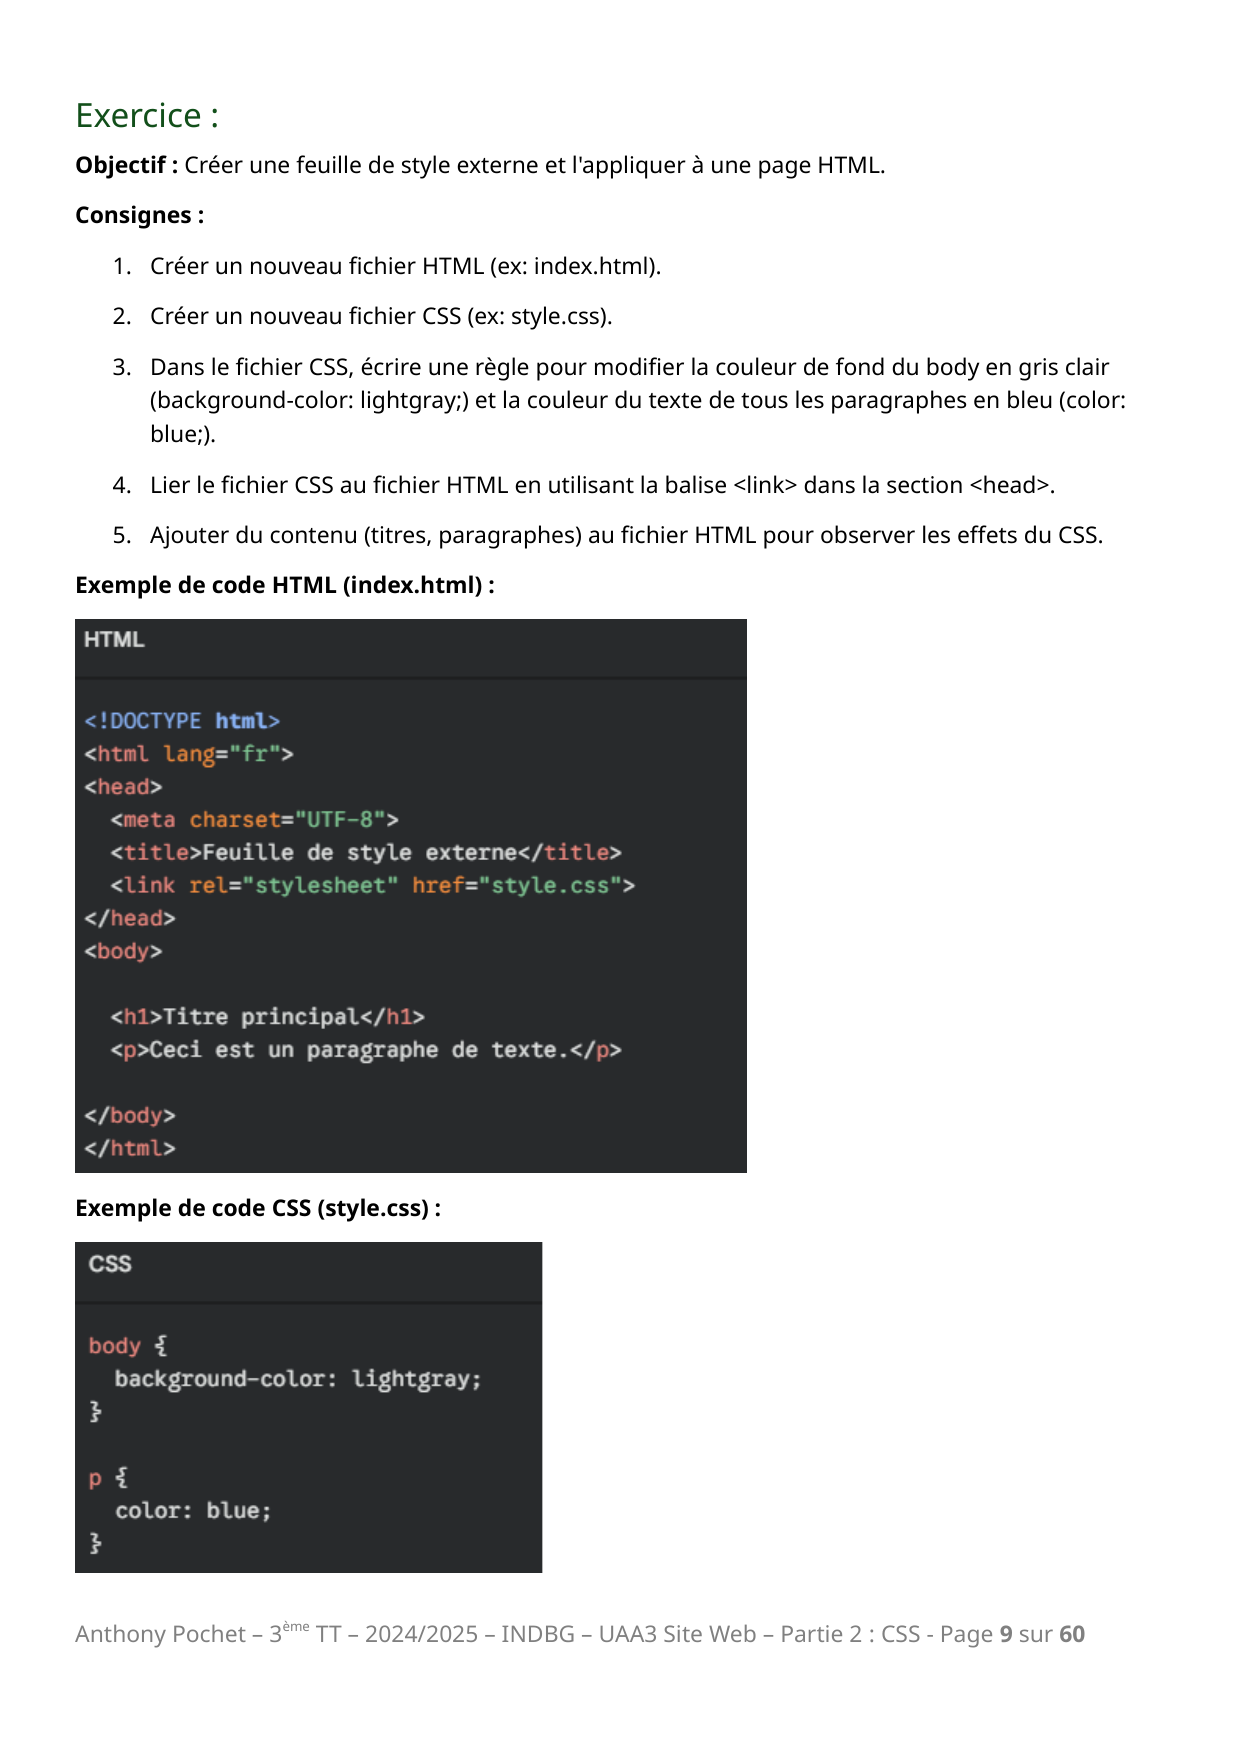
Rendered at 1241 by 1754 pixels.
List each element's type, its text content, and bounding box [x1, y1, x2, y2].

subtitle Exercice : [75, 92, 1165, 137]
list Créer un nouveau fichier CSS (ex: style.css). [112, 300, 1165, 331]
list Créer un nouveau fichier HTML (ex: index.html). [112, 250, 1165, 281]
list Dans le fichier CSS, écrire une règle pour modifier la couleur de fond du body en gris clair (background-color: lightgray;) et la couleur du texte de tous les paragraphes en bleu (color: blue;). [112, 351, 1165, 449]
text Exemple de code CSS (style.css) : [75, 1192, 1165, 1223]
picture [75, 1242, 543, 1573]
text Consignes : [75, 199, 1165, 231]
text Objectif : Créer une feuille de style externe et l'appliquer à une page HTML. [75, 149, 1165, 180]
picture [75, 619, 747, 1173]
text Exemple de code HTML (index.html) : [75, 569, 1165, 601]
list Lier le fichier CSS au fichier HTML en utilisant la balise <link> dans la section <head>. [112, 468, 1165, 500]
list Ajouter du contenu (titres, paragraphes) au fichier HTML pour observer les effets du CSS. [112, 519, 1165, 550]
